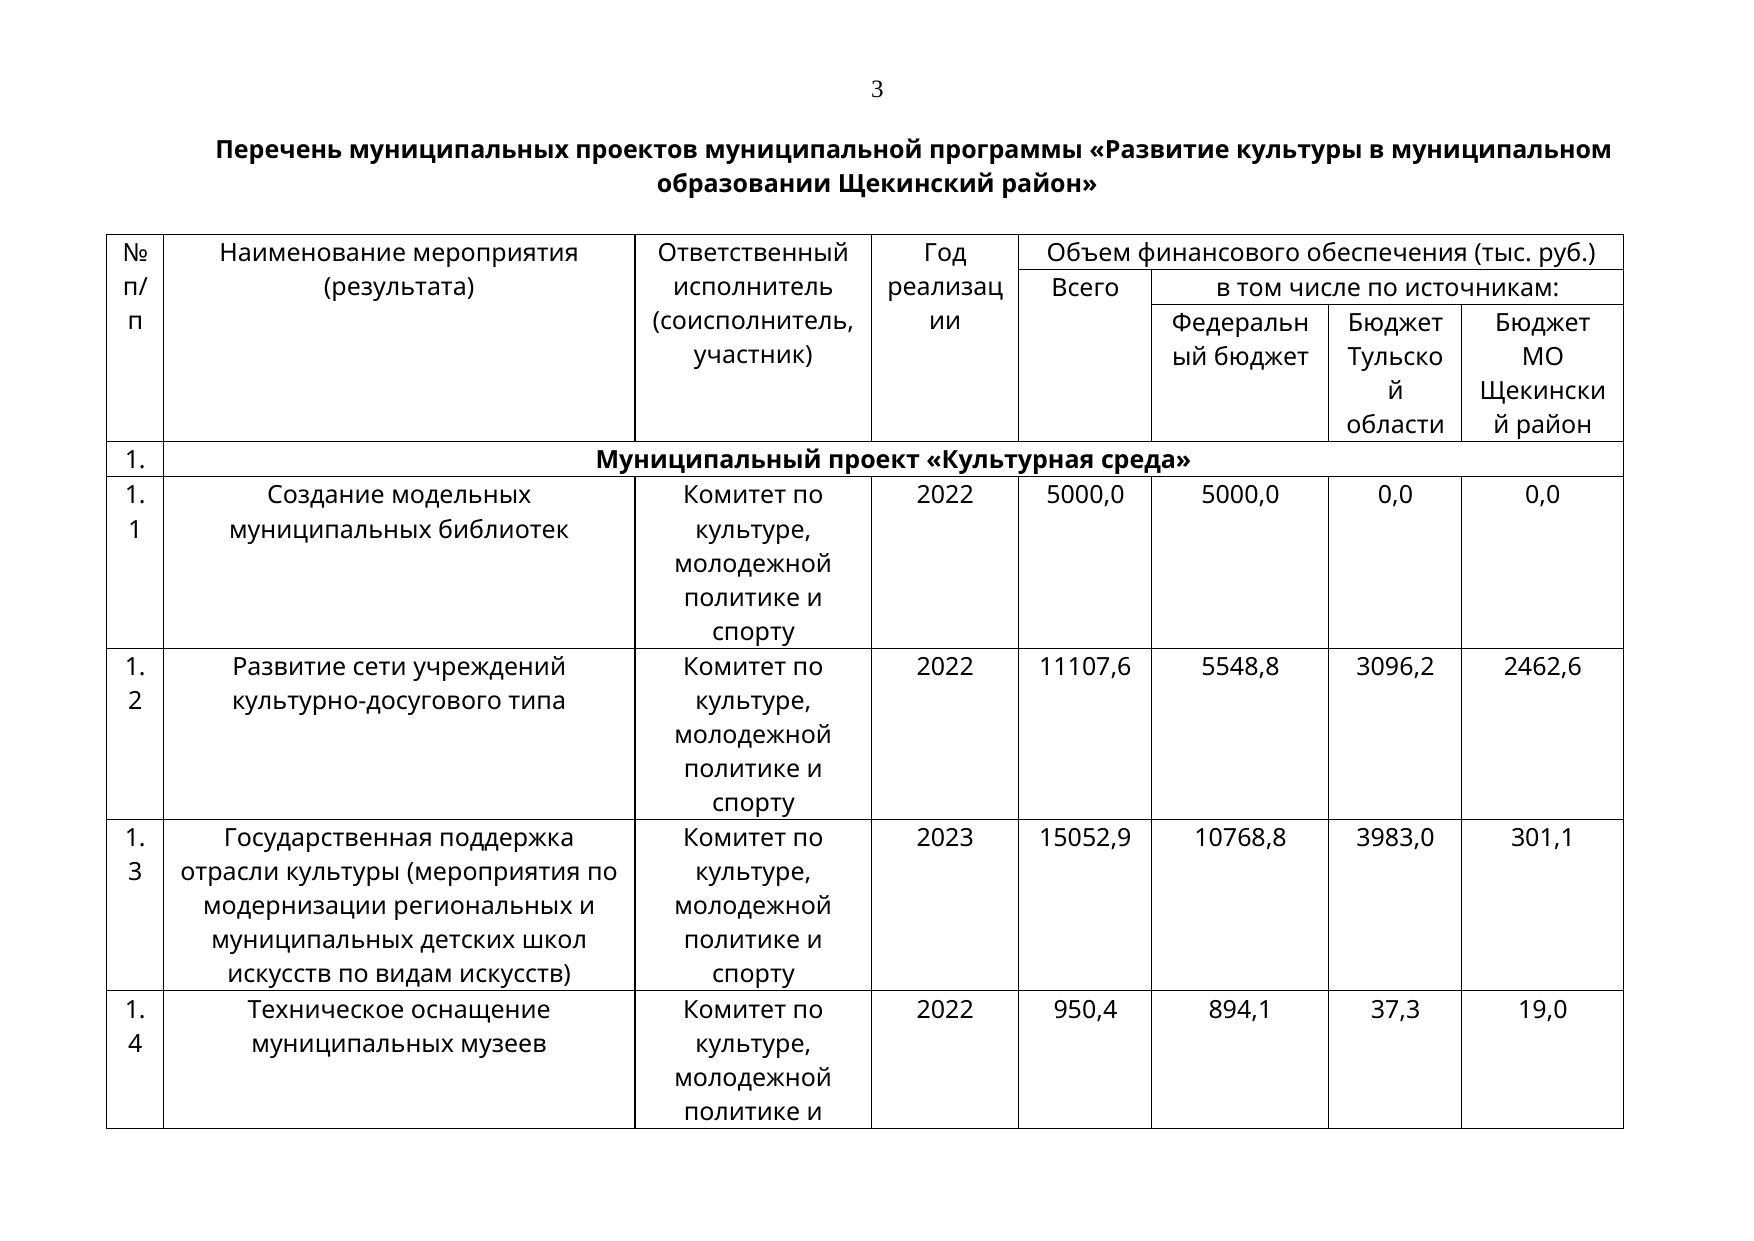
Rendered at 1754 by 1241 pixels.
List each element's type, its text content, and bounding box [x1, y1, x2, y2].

table_cell Комитет по культуре, молодежной политике и спорту [636, 477, 871, 647]
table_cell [164, 991, 634, 1127]
table_cell Комитет по культуре, молодежной политике и спорту [636, 649, 871, 819]
table_cell 10768,8 [1152, 820, 1328, 990]
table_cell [636, 991, 871, 1127]
table_cell 3983,0 [1329, 820, 1461, 990]
table_cell 1.4 [107, 991, 163, 1127]
table_header Ответственный исполнитель (соисполнитель, участник) [636, 235, 871, 441]
table_cell 2022 [872, 649, 1018, 819]
table_cell 37,3 [1329, 991, 1461, 1127]
table_cell 894,1 [1152, 991, 1328, 1127]
text Перечень муниципальных проектов муниципальной программы «Развитие культуры в муниципальном образовании Щекинский район» [118, 131, 1636, 199]
table_cell 5548,8 [1152, 649, 1328, 819]
table_header Наименование мероприятия (результата) [164, 235, 634, 441]
table_header № п/п [107, 235, 163, 441]
table_cell 5000,0 [1019, 477, 1151, 647]
table_cell Бюджет Тульской области [1329, 305, 1461, 441]
table_cell в том числе по источникам: [1152, 270, 1623, 304]
table_header Объем финансового обеспечения (тыс. руб.) [1019, 235, 1623, 269]
table_cell 950,4 [1019, 991, 1151, 1127]
table_cell 5000,0 [1152, 477, 1328, 647]
table_cell Федеральный бюджет [1152, 305, 1328, 441]
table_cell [636, 820, 871, 990]
table_cell 1.1 [107, 477, 163, 647]
table_cell Всего [1019, 270, 1151, 441]
table_cell 1.2 [107, 649, 163, 819]
table_cell Муниципальный проект «Культурная среда» [164, 442, 1623, 476]
table_cell Бюджет МО Щекинский район [1462, 305, 1623, 441]
table_cell Государственная поддержка отрасли культуры (мероприятия по модернизации региональных и муниципальных детских школ искусств по видам искусств) [164, 820, 634, 990]
table_cell Создание модельных муниципальных библиотек [164, 477, 634, 647]
table_cell 2023 [872, 820, 1018, 990]
table_cell 1.3 [107, 820, 163, 990]
table_cell 11107,6 [1019, 649, 1151, 819]
table_cell 1. [107, 442, 163, 476]
table_cell 3096,2 [1329, 649, 1461, 819]
table_cell 2022 [872, 991, 1018, 1127]
table_cell 2022 [872, 477, 1018, 647]
table_cell 15052,9 [1019, 820, 1151, 990]
table_cell 301,1 [1462, 820, 1623, 990]
table_header Год реализации [872, 235, 1018, 441]
table_cell 2462,6 [1462, 649, 1623, 819]
table_cell 0,0 [1329, 477, 1461, 647]
table_cell Развитие сети учреждений культурно-досугового типа [164, 649, 634, 819]
table_cell 19,0 [1462, 991, 1623, 1127]
table_cell 0,0 [1462, 477, 1623, 647]
